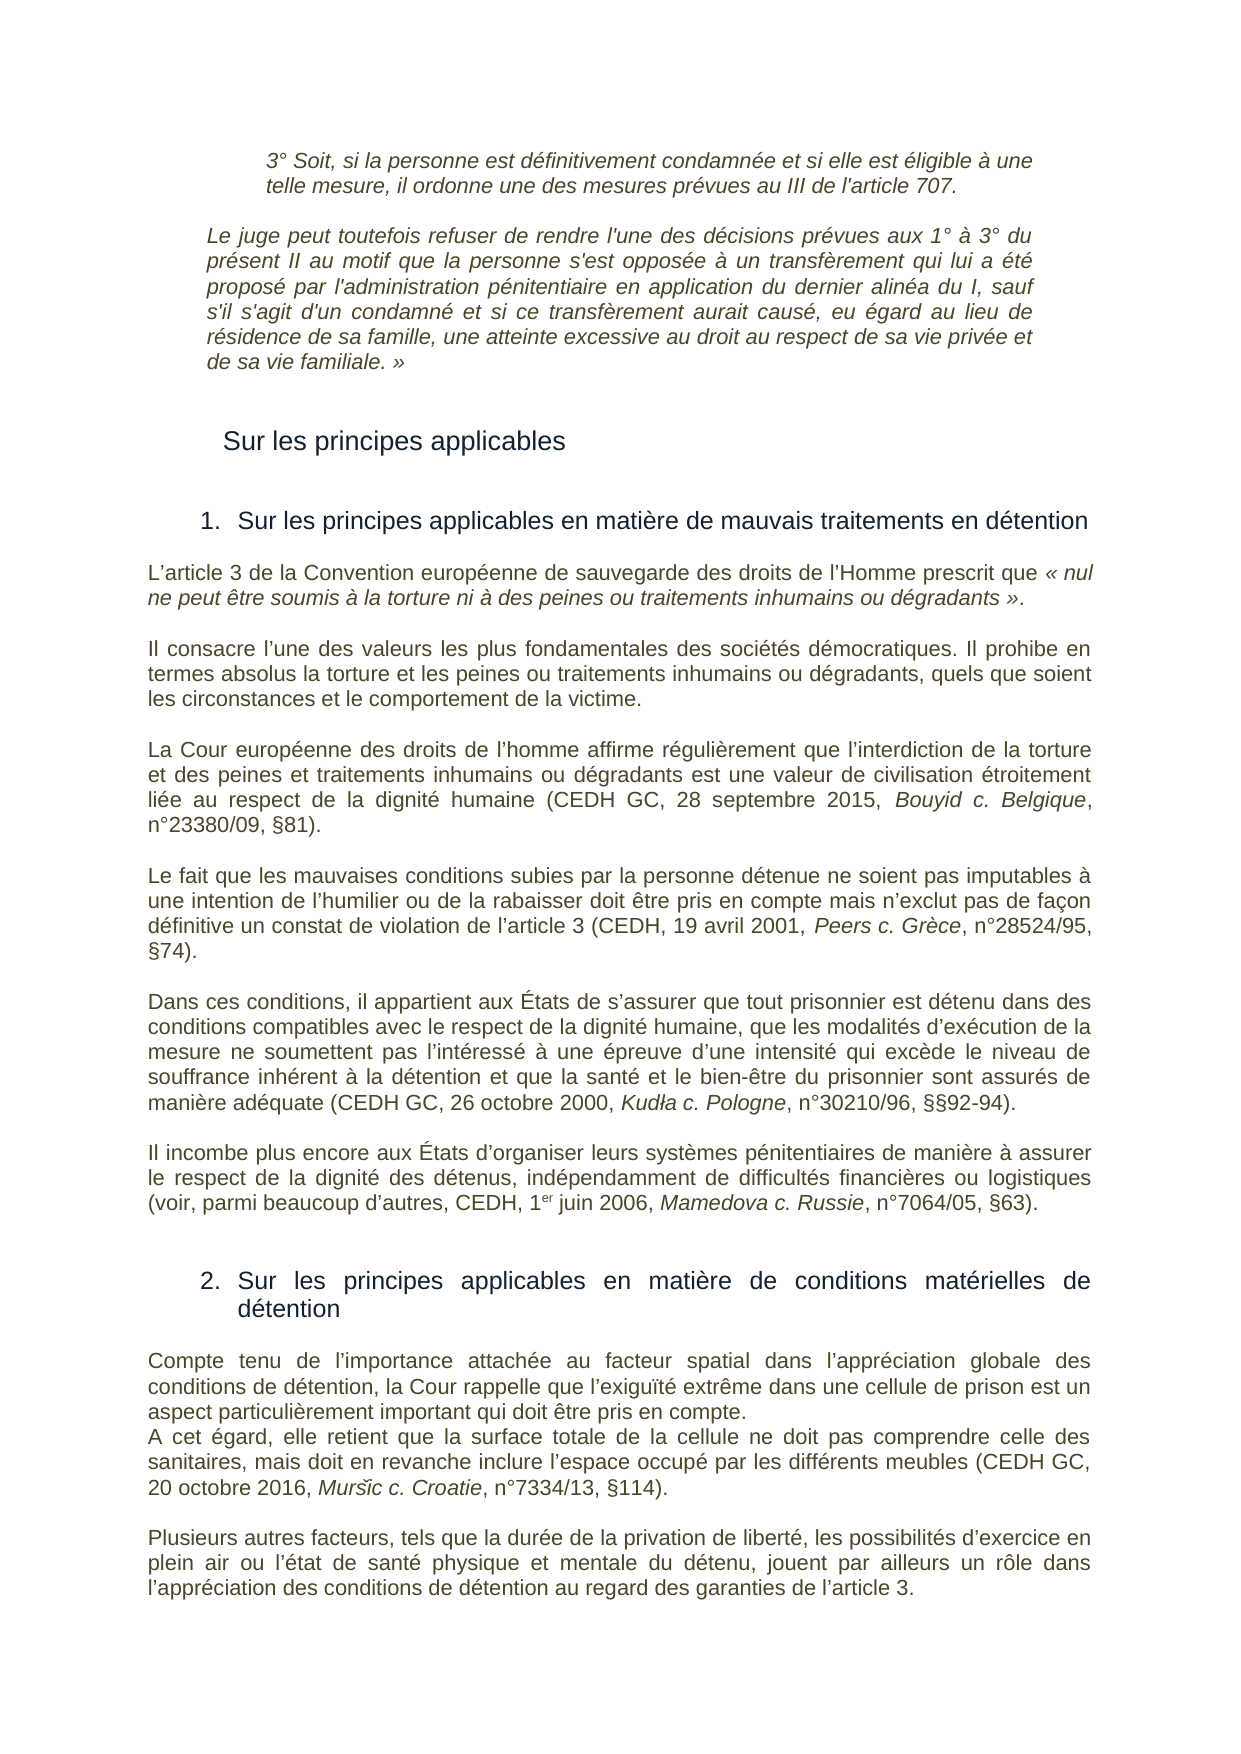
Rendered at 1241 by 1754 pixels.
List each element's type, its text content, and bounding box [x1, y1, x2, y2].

text Dans ces conditions, il appartient aux États de s’assurer que tout prisonnier est détenu dans des conditions compatibles avec le respect de la dignité humaine, que les modalités d’exécution de la mesure ne soumettent pas l’intéressé à une épreuve d’une intensité qui excède le niveau de souffrance inhérent à la détention et que la santé et le bien-être du prisonnier sont assurés de manière adéquate (CEDH GC, 26 octobre 2000, Kudła c. Pologne, n°30210/96, §§92-94). [148, 989, 1093, 1115]
text Il incombe plus encore aux États d’organiser leurs systèmes pénitentiaires de manière à assurer le respect de la dignité des détenus, indépendamment de difficultés financières ou logistiques (voir, parmi beaucoup d’autres, CEDH, 1er juin 2006, Mamedova c. Russie, n°7064/05, §63). [148, 1140, 1093, 1216]
text Plusieurs autres facteurs, tels que la durée de la privation de liberté, les possibilités d’exercice en plein air ou l’état de santé physique et mentale du détenu, jouent par ailleurs un rôle dans l’appréciation des conditions de détention au regard des garanties de l’article 3. [148, 1525, 1093, 1601]
text La Cour européenne des droits de l’homme affirme régulièrement que l’interdiction de la torture et des peines et traitements inhumains ou dégradants est une valeur de civilisation étroitement liée au respect de la dignité humaine (CEDH GC, 28 septembre 2015, Bouyid c. Belgique, n°23380/09, §81). [148, 737, 1093, 837]
text Compte tenu de l’importance attachée au facteur spatial dans l’appréciation globale des conditions de détention, la Cour rappelle que l’exiguïté extrême dans une cellule de prison est un aspect particulièrement important qui doit être pris en compte. [148, 1348, 1093, 1424]
text Le fait que les mauvaises conditions subies par la personne détenue ne soient pas imputables à une intention de l’humilier ou de la rabaisser doit être pris en compte mais n’exclut pas de façon définitive un constat de violation de l’article 3 (CEDH, 19 avril 2001, Peers c. Grèce, n°28524/95, §74). [148, 863, 1093, 963]
text Le juge peut toutefois refuser de rendre l'une des décisions prévues aux 1° à 3° du présent II au motif que la personne s'est opposée à un transfèrement qui lui a été proposé par l'administration pénitentiaire en application du dernier alinéa du I, sauf s'il s'agit d'un condamné et si ce transfèrement aurait causé, eu égard au lieu de résidence de sa famille, une atteinte excessive au droit au respect de sa vie privée et de sa vie familiale. » [207, 223, 1034, 374]
subtitle Sur les principes applicables en matière de mauvais traitements en détention [200, 506, 1093, 535]
text Il consacre l’une des valeurs les plus fondamentales des sociétés démocratiques. Il prohibe en termes absolus la torture et les peines ou traitements inhumains ou dégradants, quels que soient les circonstances et le comportement de la victime. [148, 636, 1093, 711]
text A cet égard, elle retient que la surface totale de la cellule ne doit pas comprendre celle des sanitaires, mais doit en revanche inclure l’espace occupé par les différents meubles (CEDH GC, 20 octobre 2016, Muršic c. Croatie, n°7334/13, §114). [148, 1424, 1093, 1500]
text 3° Soit, si la personne est définitivement condamnée et si elle est éligible à une telle mesure, il ordonne une des mesures prévues au III de l'article 707. [266, 148, 1034, 198]
text L’article 3 de la Convention européenne de sauvegarde des droits de l’Homme prescrit que « nul ne peut être soumis à la torture ni à des peines ou traitements inhumains ou dégradants ». [148, 560, 1093, 611]
subtitle Sur les principes applicables en matière de conditions matérielles de détention [200, 1266, 1093, 1323]
subtitle Sur les principes applicables [223, 425, 1093, 456]
